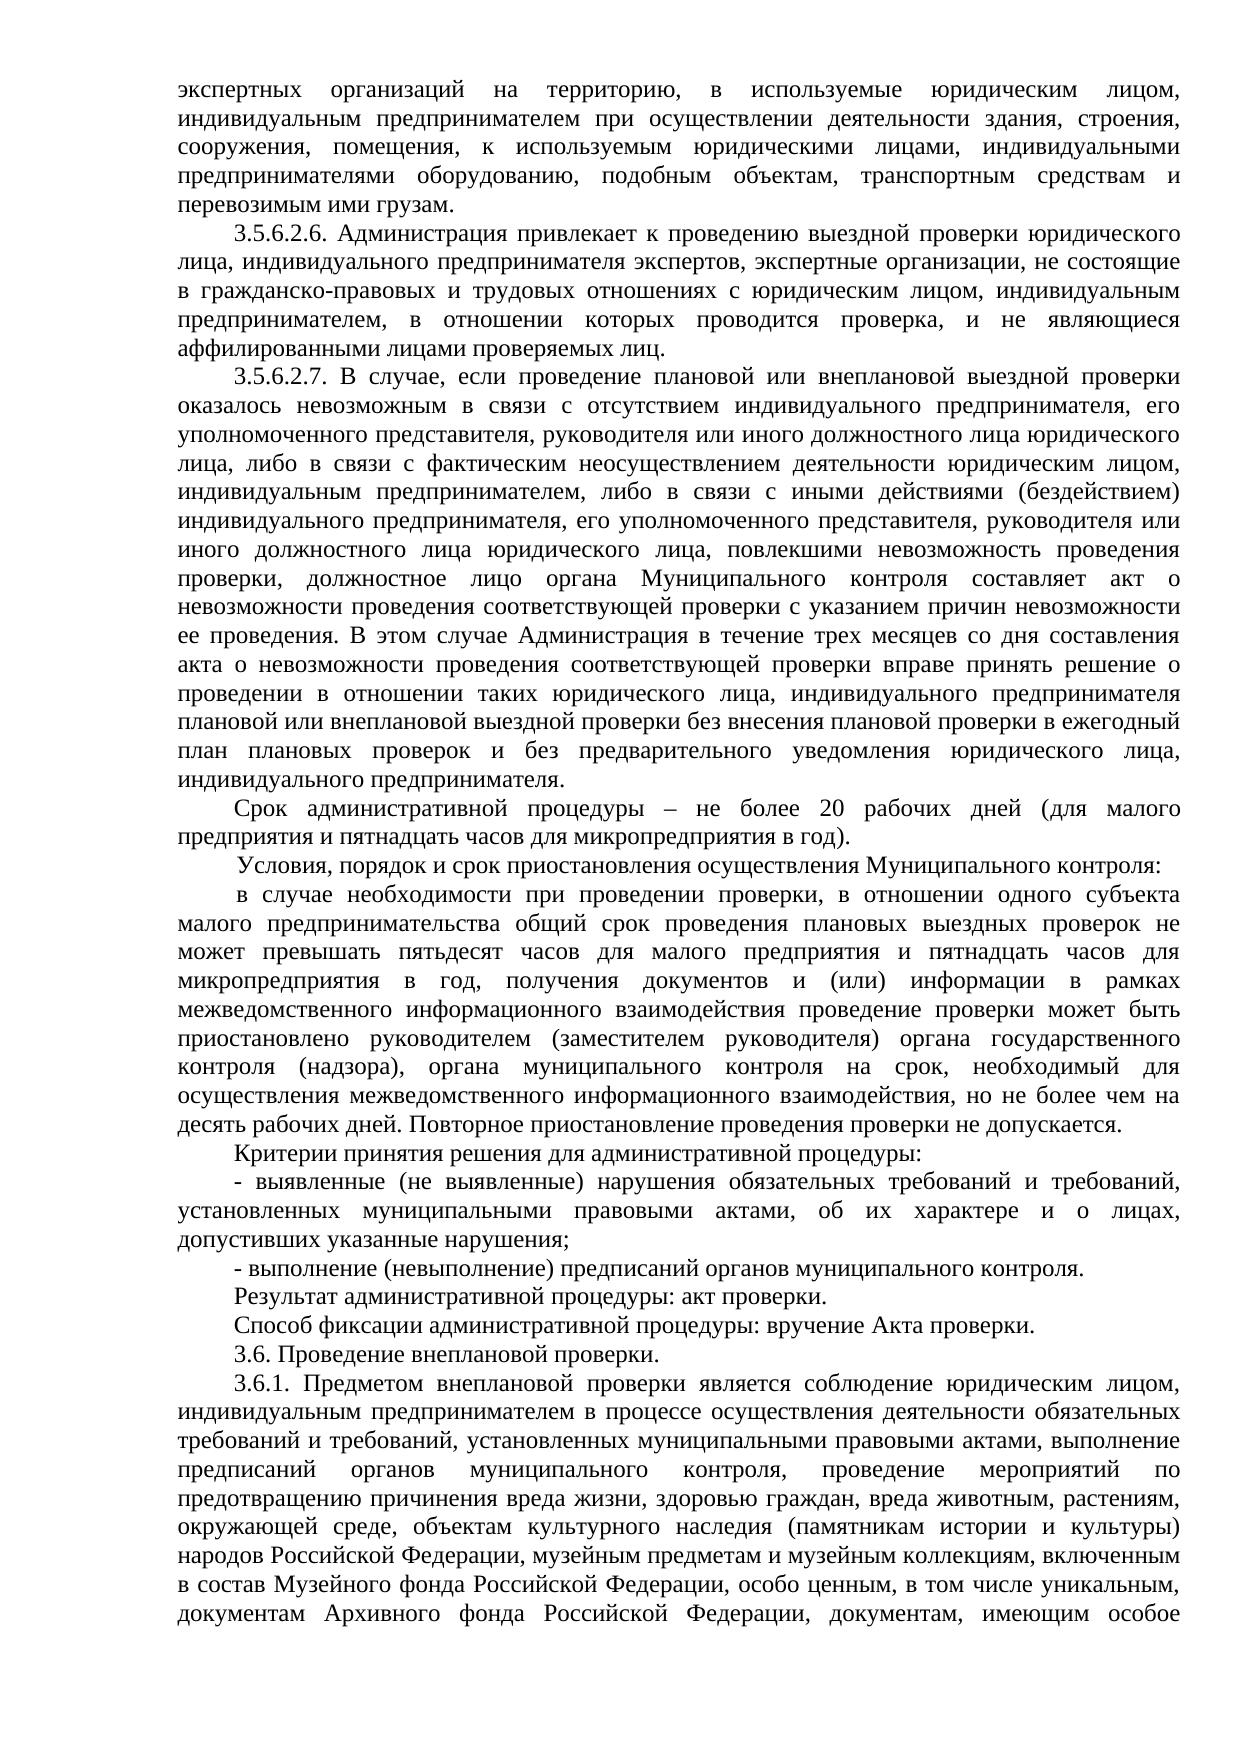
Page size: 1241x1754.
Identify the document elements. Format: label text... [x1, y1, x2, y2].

text 3.6. Проведение внеплановой проверки. [177, 1339, 1181, 1368]
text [177, 74, 1181, 218]
text Срок административной процедуры – не более 20 рабочих дней (для малого предприятия и пятнадцать часов для микропредприятия в год). [177, 793, 1181, 850]
text 3.5.6.2.7. В случае, если проведение плановой или внеплановой выездной проверки оказалось невозможным в связи с отсутствием индивидуального предпринимателя, его уполномоченного представителя, руководителя или иного должностного лица юридического лица, либо в связи с фактическим неосуществлением деятельности юридическим лицом, индивидуальным предпринимателем, либо в связи с иными действиями (бездействием) индивидуального предпринимателя, его уполномоченного представителя, руководителя или иного должностного лица юридического лица, повлекшими невозможность проведения проверки, должностное лицо органа Муниципального контроля составляет акт о невозможности проведения соответствующей проверки с указанием причин невозможности ее проведения. В этом случае Администрация в течение трех месяцев со дня составления акта о невозможности проведения соответствующей проверки вправе принять решение о проведении в отношении таких юридического лица, индивидуального предпринимателя плановой или внеплановой выездной проверки без внесения плановой проверки в ежегодный план плановых проверок и без предварительного уведомления юридического лица, индивидуального предпринимателя. [177, 361, 1181, 793]
text - выполнение (невыполнение) предписаний органов муниципального контроля. [177, 1253, 1181, 1281]
text Результат административной процедуры: акт проверки. [177, 1281, 1181, 1310]
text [177, 1368, 1181, 1626]
text Способ фиксации административной процедуры: вручение Акта проверки. [177, 1310, 1181, 1339]
text Критерии принятия решения для административной процедуры: [177, 1138, 1181, 1166]
text 3.5.6.2.6. Администрация привлекает к проведению выездной проверки юридического лица, индивидуального предпринимателя экспертов, экспертные организации, не состоящие в гражданско-правовых и трудовых отношениях с юридическим лицом, индивидуальным предпринимателем, в отношении которых проводится проверка, и не являющиеся аффилированными лицами проверяемых лиц. [177, 218, 1181, 361]
text - выявленные (не выявленные) нарушения обязательных требований и требований, установленных муниципальными правовыми актами, об их характере и о лицах, допустивших указанные нарушения; [177, 1166, 1181, 1253]
text в случае необходимости при проведении проверки, в отношении одного субъекта малого предпринимательства общий срок проведения плановых выездных проверок не может превышать пятьдесят часов для малого предприятия и пятнадцать часов для микропредприятия в год, получения документов и (или) информации в рамках межведомственного информационного взаимодействия проведение проверки может быть приостановлено руководителем (заместителем руководителя) органа государственного контроля (надзора), органа муниципального контроля на срок, необходимый для осуществления межведомственного информационного взаимодействия, но не более чем на десять рабочих дней. Повторное приостановление проведения проверки не допускается. [177, 879, 1181, 1138]
text Условия, порядок и срок приостановления осуществления Муниципального контроля: [177, 850, 1181, 879]
